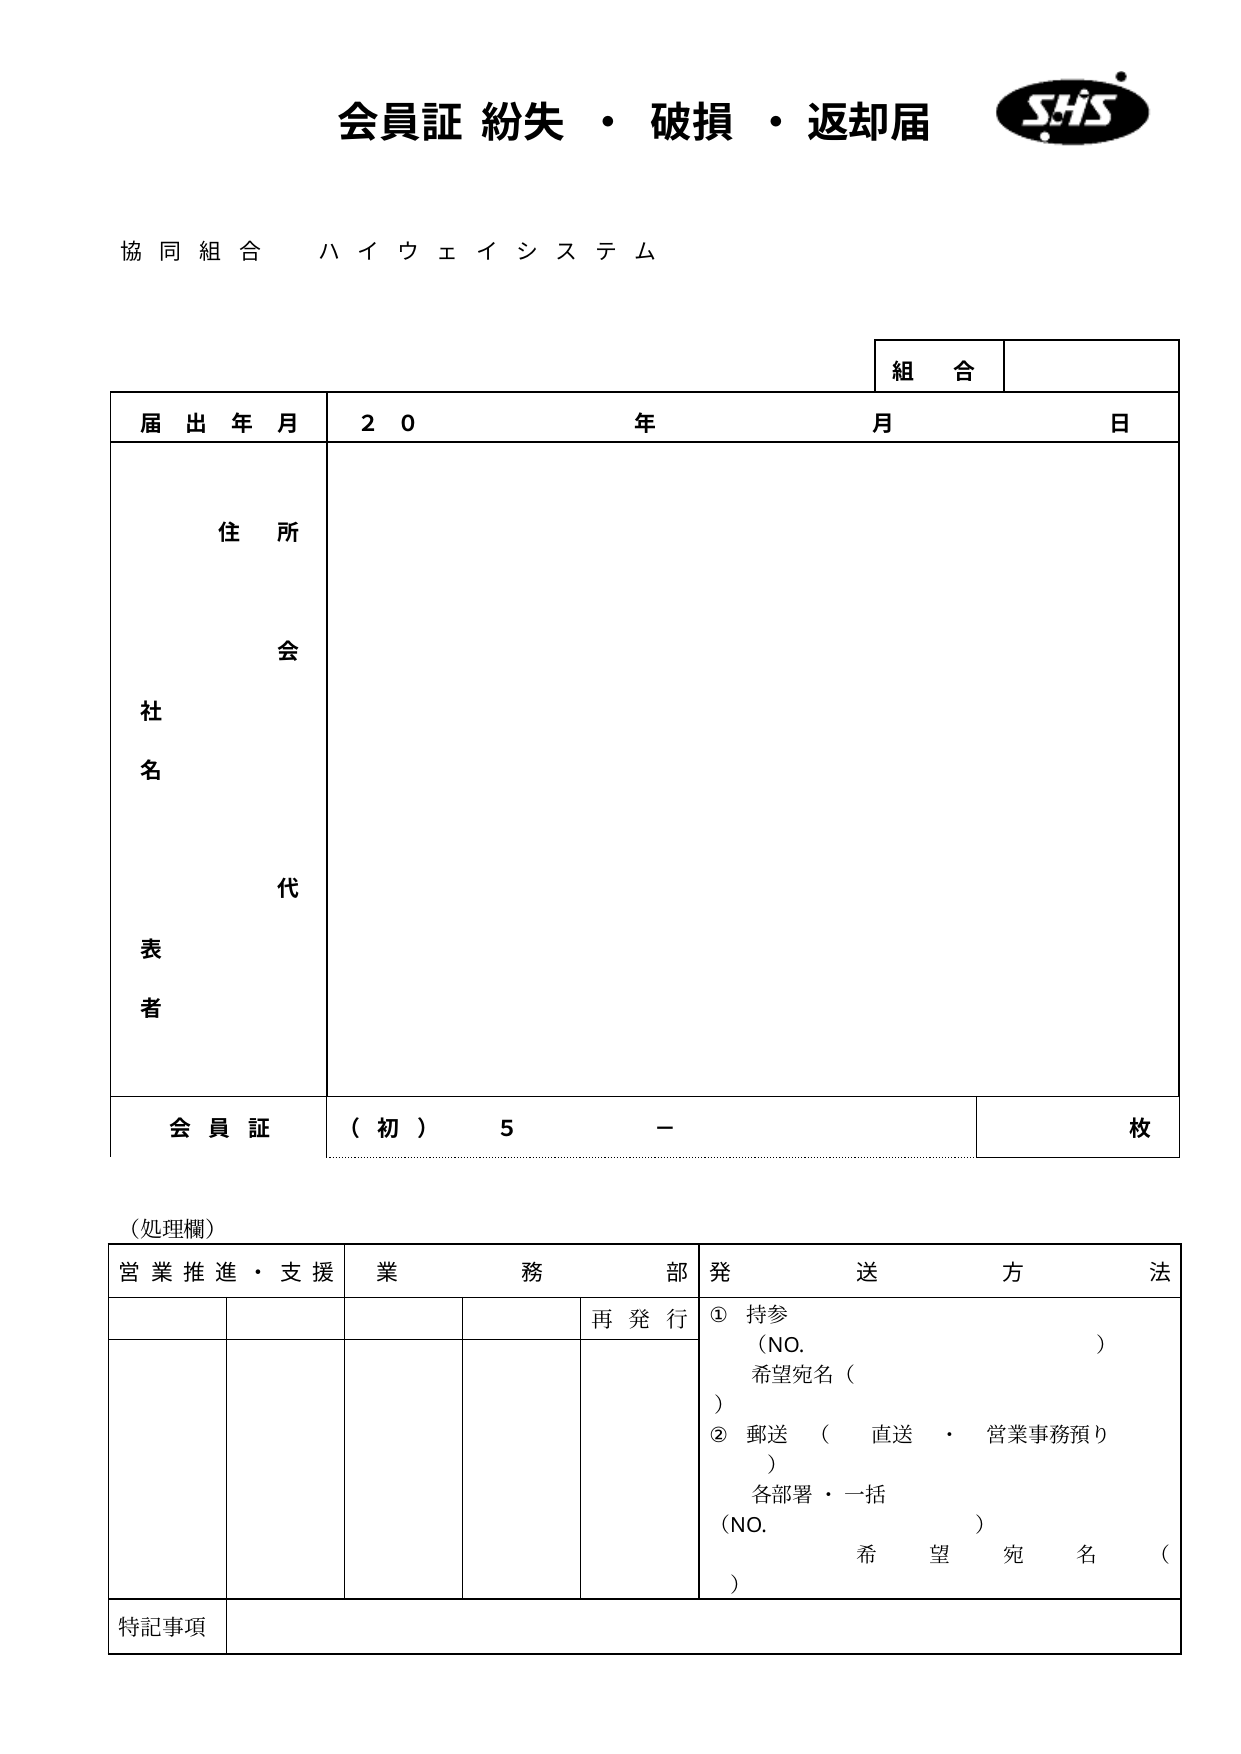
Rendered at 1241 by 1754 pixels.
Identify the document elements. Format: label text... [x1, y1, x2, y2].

text 協同組合 ハイウェイシステム [120, 220, 1149, 279]
table_cell [328, 443, 1178, 1096]
table_cell 枚 [977, 1097, 1179, 1157]
table_cell （初） ５ [327, 1097, 637, 1157]
picture [995, 71, 1152, 147]
table_header 組合員№ [876, 341, 1003, 391]
table_cell [667, 1097, 976, 1157]
table_cell ２０ 年 月 日 [328, 393, 1178, 441]
table_cell 住所 会 社 名 代 表 者 [111, 443, 326, 1096]
table_cell 届出年月日 [111, 393, 326, 441]
table_cell 会員証 番号 [111, 1097, 326, 1157]
table_cell － [637, 1097, 667, 1157]
table_header [1005, 341, 1178, 391]
